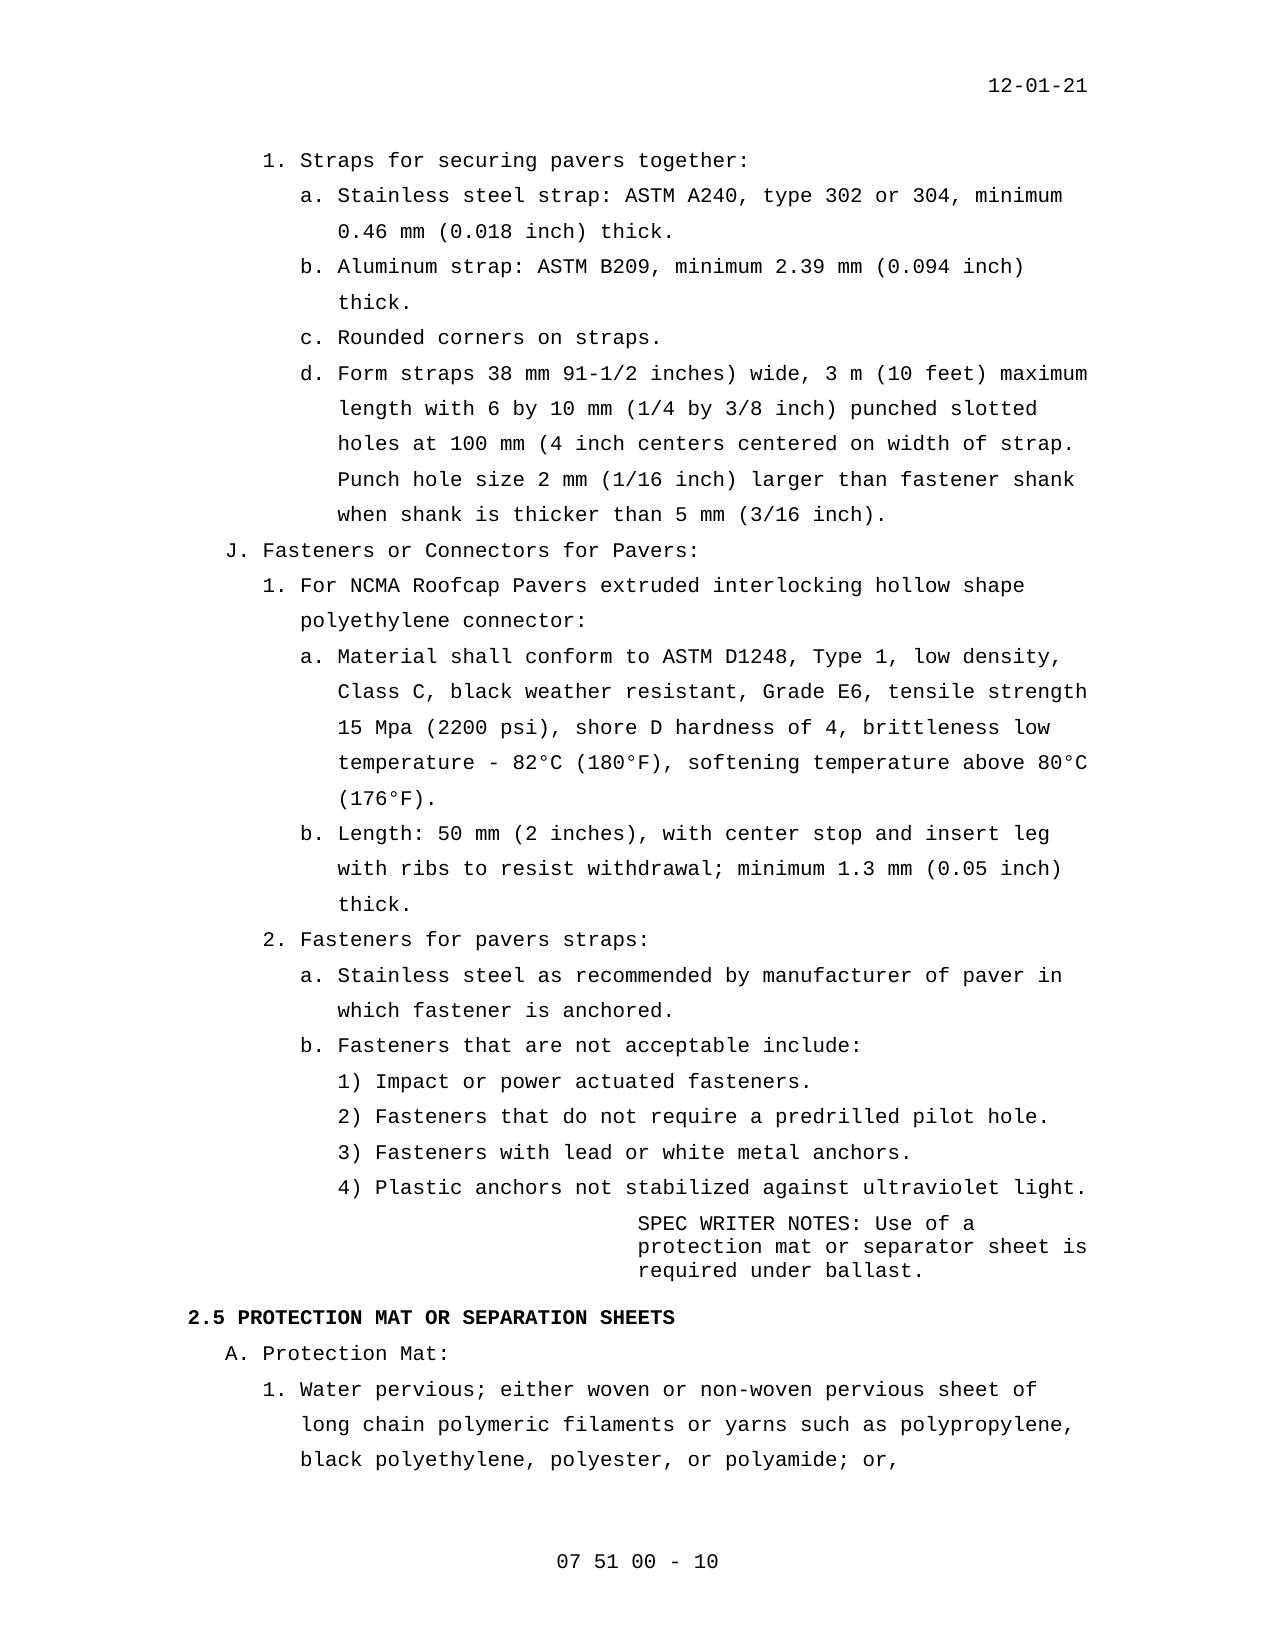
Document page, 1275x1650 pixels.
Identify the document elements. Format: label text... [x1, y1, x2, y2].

text J. Fasteners or Connectors for Pavers: [225, 539, 1087, 563]
text 3) Fasteners with lead or white metal anchors. [337, 1142, 1087, 1165]
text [262, 1379, 1087, 1473]
text 1. For NCMA Roofcap Pavers extruded interlocking hollow shape polyethylene connector: [262, 575, 1087, 634]
text b. Aluminum strap: ASTM B209, minimum 2.39 mm (0.094 inch) thick. [300, 256, 1087, 315]
text 2.5 PROTECTION MAT OR SEPARATION SHEETS [187, 1307, 1087, 1331]
text SPEC WRITER NOTES: Use of a protection mat or separator sheet is required under ballast. [637, 1212, 1087, 1283]
text 1) Impact or power actuated fasteners. [337, 1071, 1087, 1094]
text 4) Plastic anchors not stabilized against ultraviolet light. [337, 1177, 1087, 1201]
text a. Stainless steel as recommended by manufacturer of paver in which fastener is anchored. [300, 964, 1087, 1024]
text a. Material shall conform to ASTM D1248, Type 1, low density, Class C, black weather resistant, Grade E6, tensile strength 15 Mpa (2200 psi), shore D hardness of 4, brittleness low temperature - 82°C (180°F), softening temperature above 80°C (176°F). [300, 646, 1087, 811]
text 1. Straps for securing pavers together: [262, 150, 1087, 174]
text 2) Fasteners that do not require a predrilled pilot hole. [337, 1106, 1087, 1130]
text A. Protection Mat: [225, 1343, 1087, 1367]
text 2. Fasteners for pavers straps: [262, 929, 1087, 953]
text a. Stainless steel strap: ASTM A240, type 302 or 304, minimum 0.46 mm (0.018 inch) thick. [300, 185, 1087, 244]
text b. Length: 50 mm (2 inches), with center stop and insert leg with ribs to resist withdrawal; minimum 1.3 mm (0.05 inch) thick. [300, 823, 1087, 917]
text d. Form straps 38 mm 91-1/2 inches) wide, 3 m (10 feet) maximum length with 6 by 10 mm (1/4 by 3/8 inch) punched slotted holes at 100 mm (4 inch centers centered on width of strap. Punch hole size 2 mm (1/16 inch) larger than fastener shank when shank is thicker than 5 mm (3/16 inch). [300, 362, 1087, 528]
text b. Fasteners that are not acceptable include: [300, 1035, 1087, 1059]
text c. Rounded corners on straps. [300, 327, 1087, 351]
